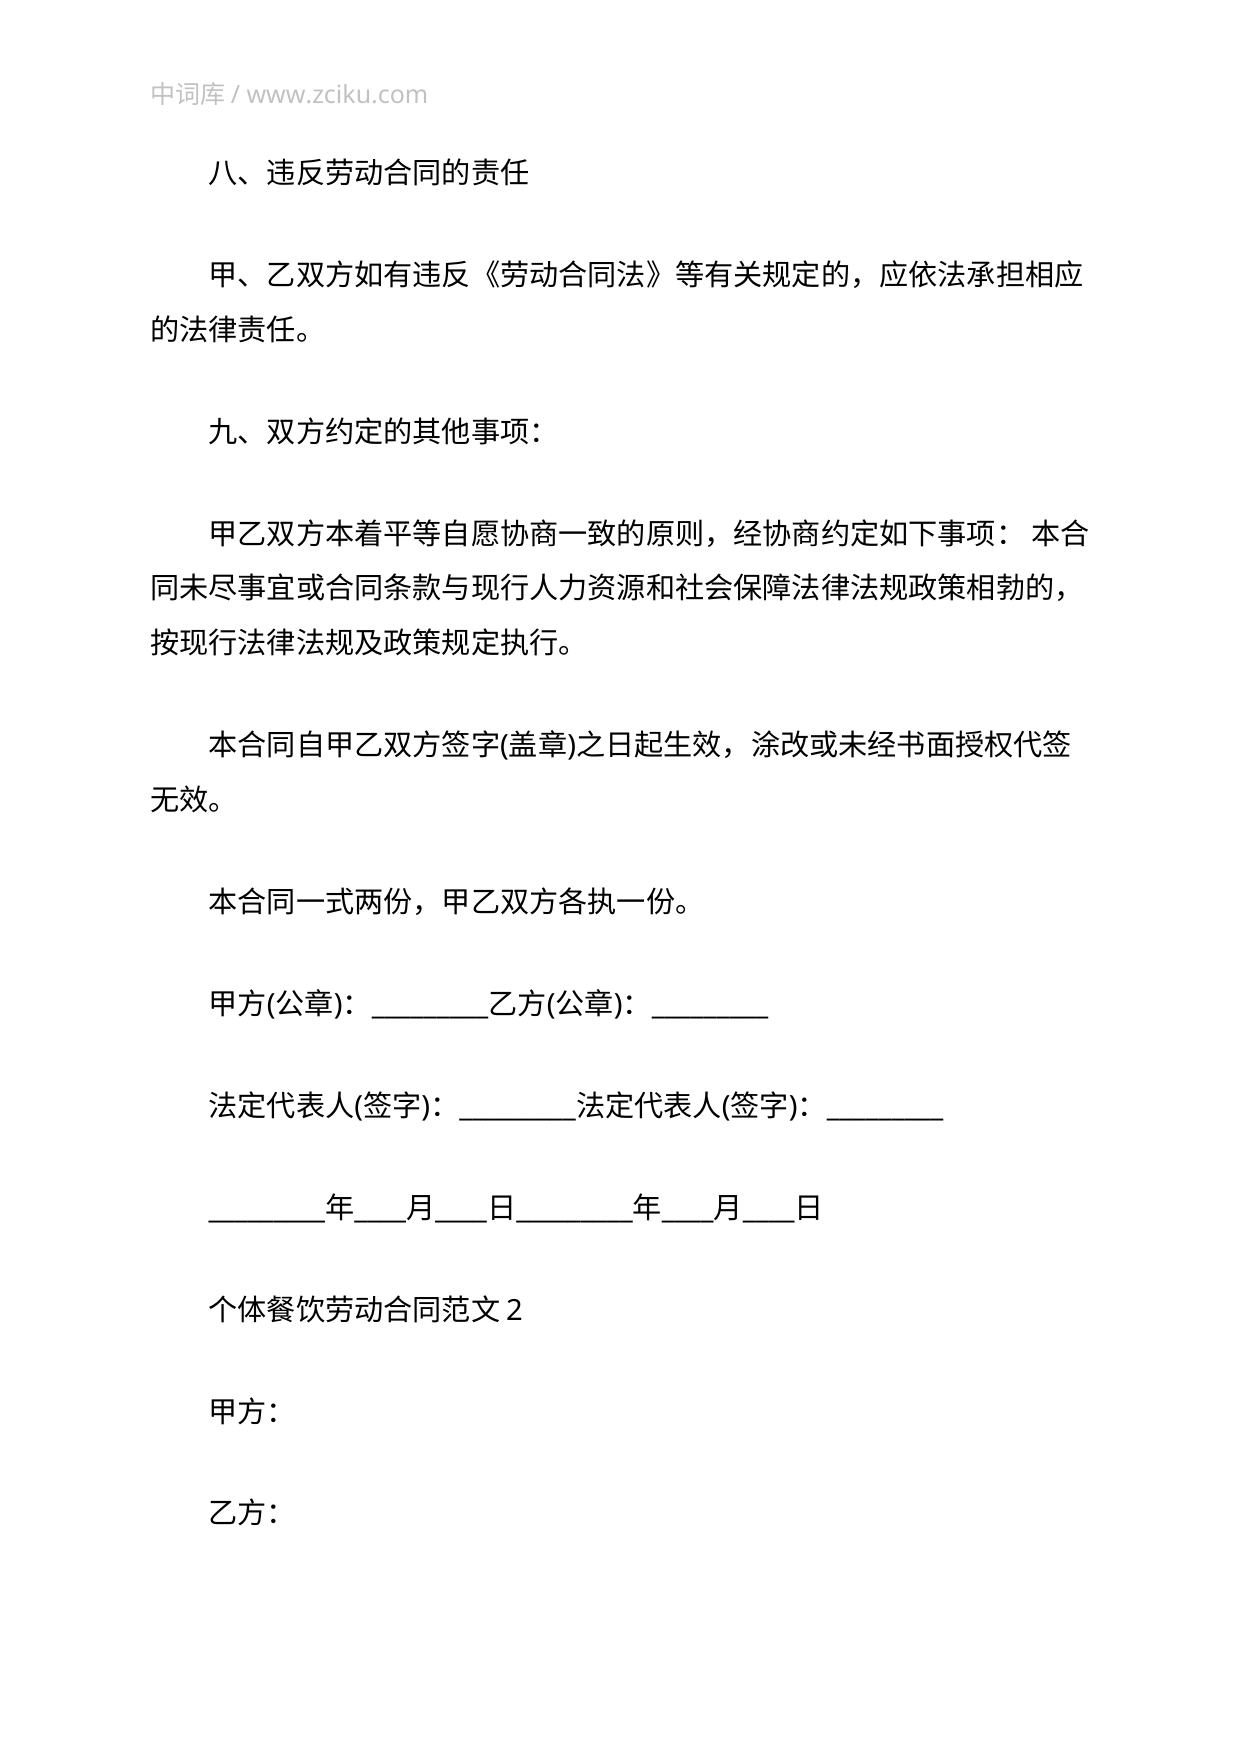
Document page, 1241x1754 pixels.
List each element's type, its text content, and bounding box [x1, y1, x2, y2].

text 本合同一式两份，甲乙双方各执一份。 [150, 878, 1090, 921]
text 八、违反劳动合同的责任 [150, 150, 1090, 192]
text 本合同自甲乙双方签字(盖章)之日起生效，涂改或未经书面授权代签无效。 [150, 722, 1090, 819]
text 乙方： [150, 1490, 1090, 1532]
text 九、双方约定的其他事项： [150, 408, 1090, 451]
text 个体餐饮劳动合同范文2 [150, 1286, 1090, 1329]
text 甲、乙双方如有违反《劳动合同法》等有关规定的，应依法承担相应的法律责任。 [150, 252, 1090, 349]
text _________年____月____日_________年____月____日 [150, 1184, 1090, 1227]
text 甲乙双方本着平等自愿协商一致的原则，经协商约定如下事项： 本合同未尽事宜或合同条款与现行人力资源和社会保障法律法规政策相勃的，按现行法律法规及政策规定执行。 [150, 510, 1090, 662]
text 甲方(公章)：_________乙方(公章)：_________ [150, 980, 1090, 1023]
text 甲方： [150, 1388, 1090, 1431]
text 法定代表人(签字)：_________法定代表人(签字)：_________ [150, 1082, 1090, 1125]
